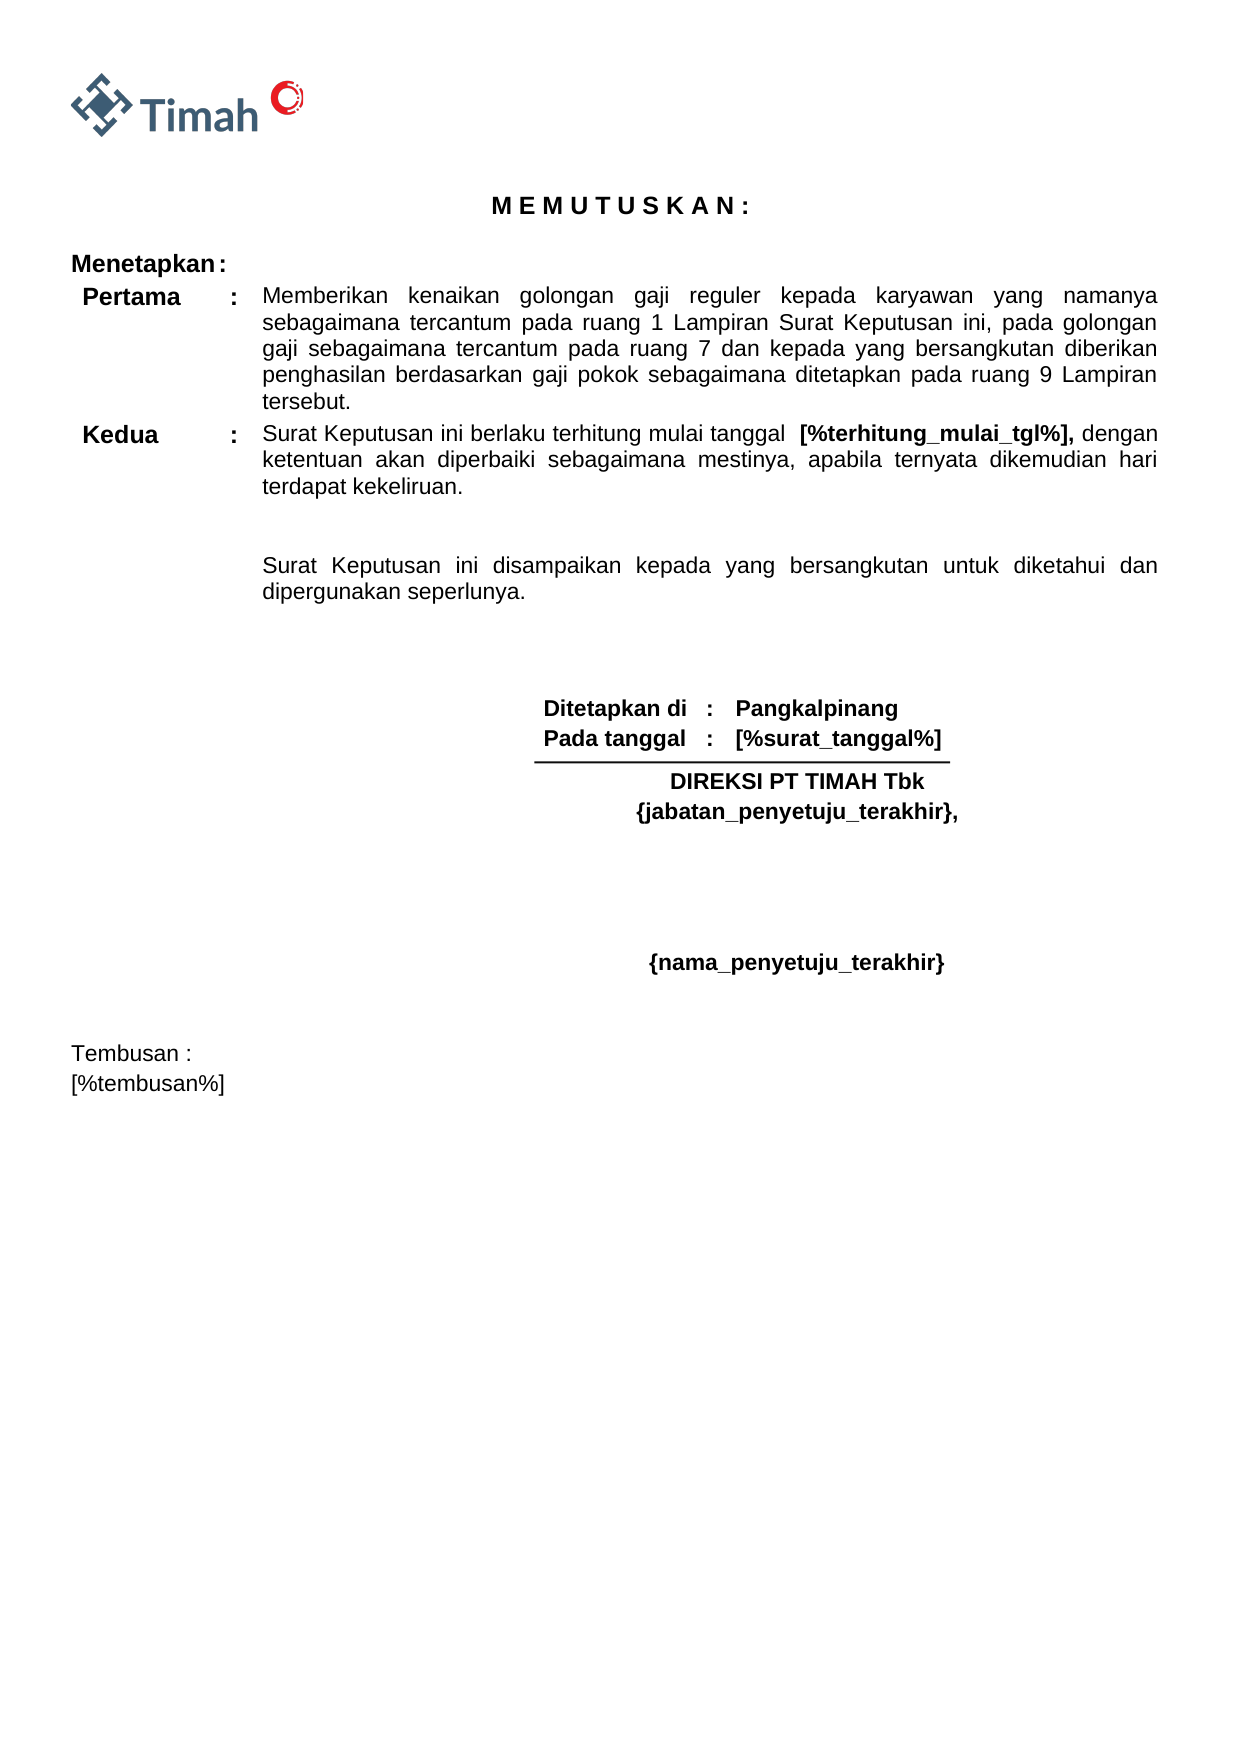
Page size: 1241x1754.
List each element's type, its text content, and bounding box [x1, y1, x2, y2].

picture [70, 73, 304, 137]
text [%tembusan%] [71, 1070, 1169, 1097]
table_cell Surat Keputusan ini berlaku terhitung mulai tanggal [%terhitung_mulai_tgl%], dengan ketentuan akan diperbaiki sebagaimana mestinya, apabila ternyata dikemudian hari terdapat kekeliruan. Surat Keputusan ini disampaikan kepada yang bersangkutan untuk diketahui dan dipergunakan seperlunya. [251, 420, 1169, 604]
text Tembusan : [71, 1040, 1169, 1066]
table_header Memberikan kenaikan golongan gaji reguler kepada karyawan yang namanya sebagaimana tercantum pada ruang 1 Lampiran Surat Keputusan ini, pada golongan gaji sebagaimana tercantum pada ruang 7 dan kepada yang bersangkutan diberikan penghasilan berdasarkan gaji pokok sebagaimana ditetapkan pada ruang 9 Lampiran tersebut. [251, 283, 1169, 420]
text {nama_penyetuju_terakhir} [440, 949, 1169, 976]
text Ditetapkan di : Pangkalpinang [484, 695, 1169, 722]
text Menetapkan : [71, 249, 1169, 278]
table_header Pertama : [71, 283, 251, 420]
text {jabatan_penyetuju_terakhir}, [425, 798, 1169, 825]
text Pada tanggal : [%surat_tanggal%] [484, 725, 1169, 752]
table_cell Kedua : [71, 420, 251, 604]
text M E M U T U S K A N : [71, 191, 1169, 220]
text DIREKSI PT TIMAH Tbk [425, 768, 1169, 794]
